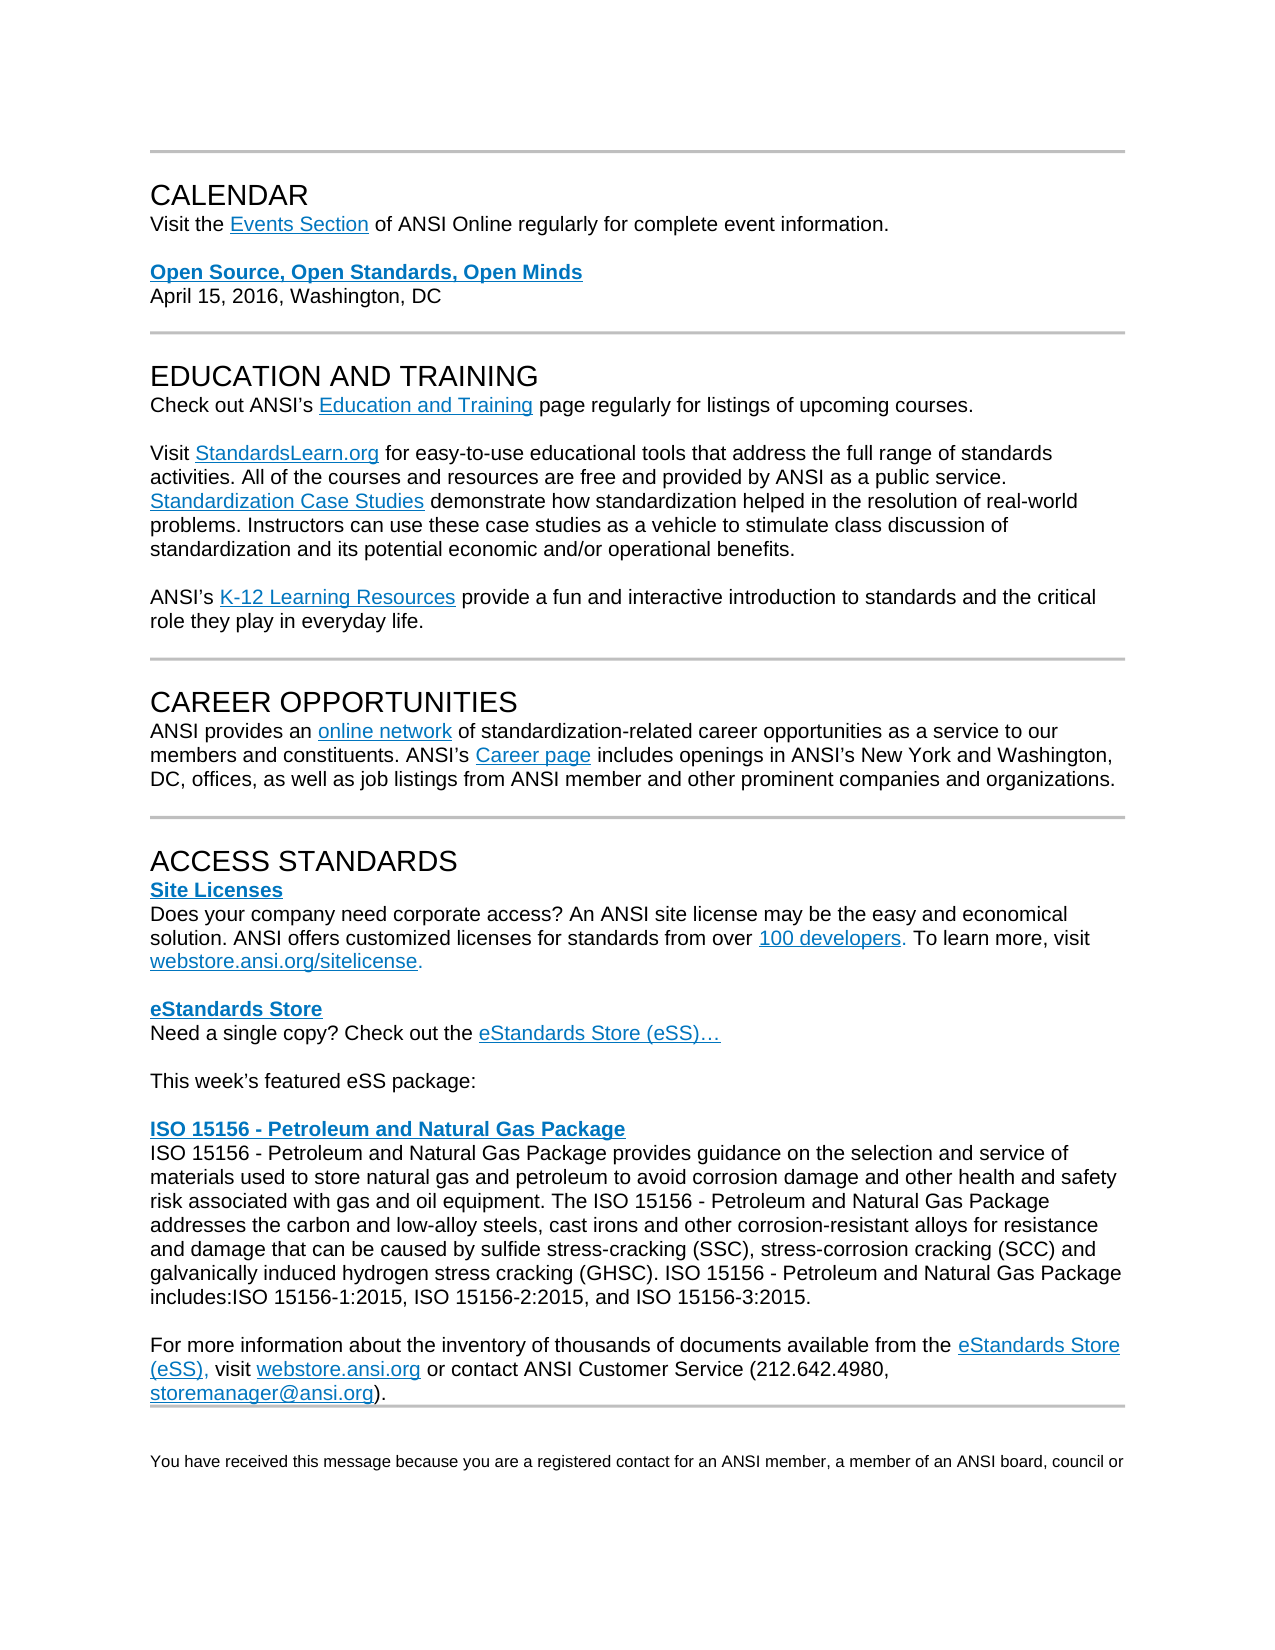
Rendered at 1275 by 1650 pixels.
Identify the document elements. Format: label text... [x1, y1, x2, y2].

text CAREER OPPORTUNITIES [150, 686, 1125, 719]
text ISO 15156 - Petroleum and Natural Gas Package provides guidance on the selection and service of materials used to store natural gas and petroleum to avoid corrosion damage and other health and safety risk associated with gas and oil equipment. The ISO 15156 - Petroleum and Natural Gas Package addresses the carbon and low-alloy steels, cast irons and other corrosion-resistant alloys for resistance and damage that can be caused by sulfide stress-cracking (SSC), stress-corrosion cracking (SCC) and galvanically induced hydrogen stress cracking (GHSC). ISO 15156 - Petroleum and Natural Gas Package includes:ISO 15156-1:2015, ISO 15156-2:2015, and ISO 15156-3:2015. [150, 1141, 1125, 1309]
text ACCESS STANDARDS [150, 844, 1125, 877]
text Visit StandardsLearn.org for easy-to-use educational tools that address the full range of standards activities. All of the courses and resources are free and provided by ANSI as a public service. [150, 441, 1125, 489]
text ANSI’s K-12 Learning Resources provide a fun and interactive introduction to standards and the critical role they play in everyday life. [150, 584, 1125, 632]
text eStandards Store Need a single copy? Check out the eStandards Store (eSS)… [150, 997, 1125, 1045]
text Visit the Events Section of ANSI Online regularly for complete event information. [150, 212, 1125, 236]
text EDUCATION AND TRAINING [150, 359, 1125, 393]
text Open Source, Open Standards, Open Minds [150, 259, 1125, 283]
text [150, 1433, 1125, 1471]
text Site Licenses Does your company need corporate access? An ANSI site license may be the easy and economical solution. ANSI offers customized licenses for standards from over 100 developers. To learn more, visit webstore.ansi.org/sitelicense. [150, 877, 1125, 973]
text Standardization Case Studies demonstrate how standardization helped in the resolution of real-world problems. Instructors can use these case studies as a vehicle to stimulate class discussion of standardization and its potential economic and/or operational benefits. [150, 489, 1125, 561]
text Check out ANSI’s Education and Training page regularly for listings of upcoming courses. [150, 393, 1125, 417]
text This week’s featured eSS package: [150, 1069, 1125, 1093]
text ISO 15156 - Petroleum and Natural Gas Package [150, 1117, 1125, 1141]
text For more information about the inventory of thousands of documents available from the eStandards Store (eSS), visit webstore.ansi.org or contact ANSI Customer Service (212.642.4980, storemanager@ansi.org). [150, 1333, 1125, 1404]
text April 15, 2016, Washington, DC [150, 283, 1125, 307]
text CALENDAR [150, 178, 1125, 212]
text ANSI provides an online network of standardization-related career opportunities as a service to our members and constituents. ANSI’s Career page includes openings in ANSI’s New York and Washington, DC, offices, as well as job listings from ANSI member and other prominent companies and organizations. [150, 719, 1125, 791]
